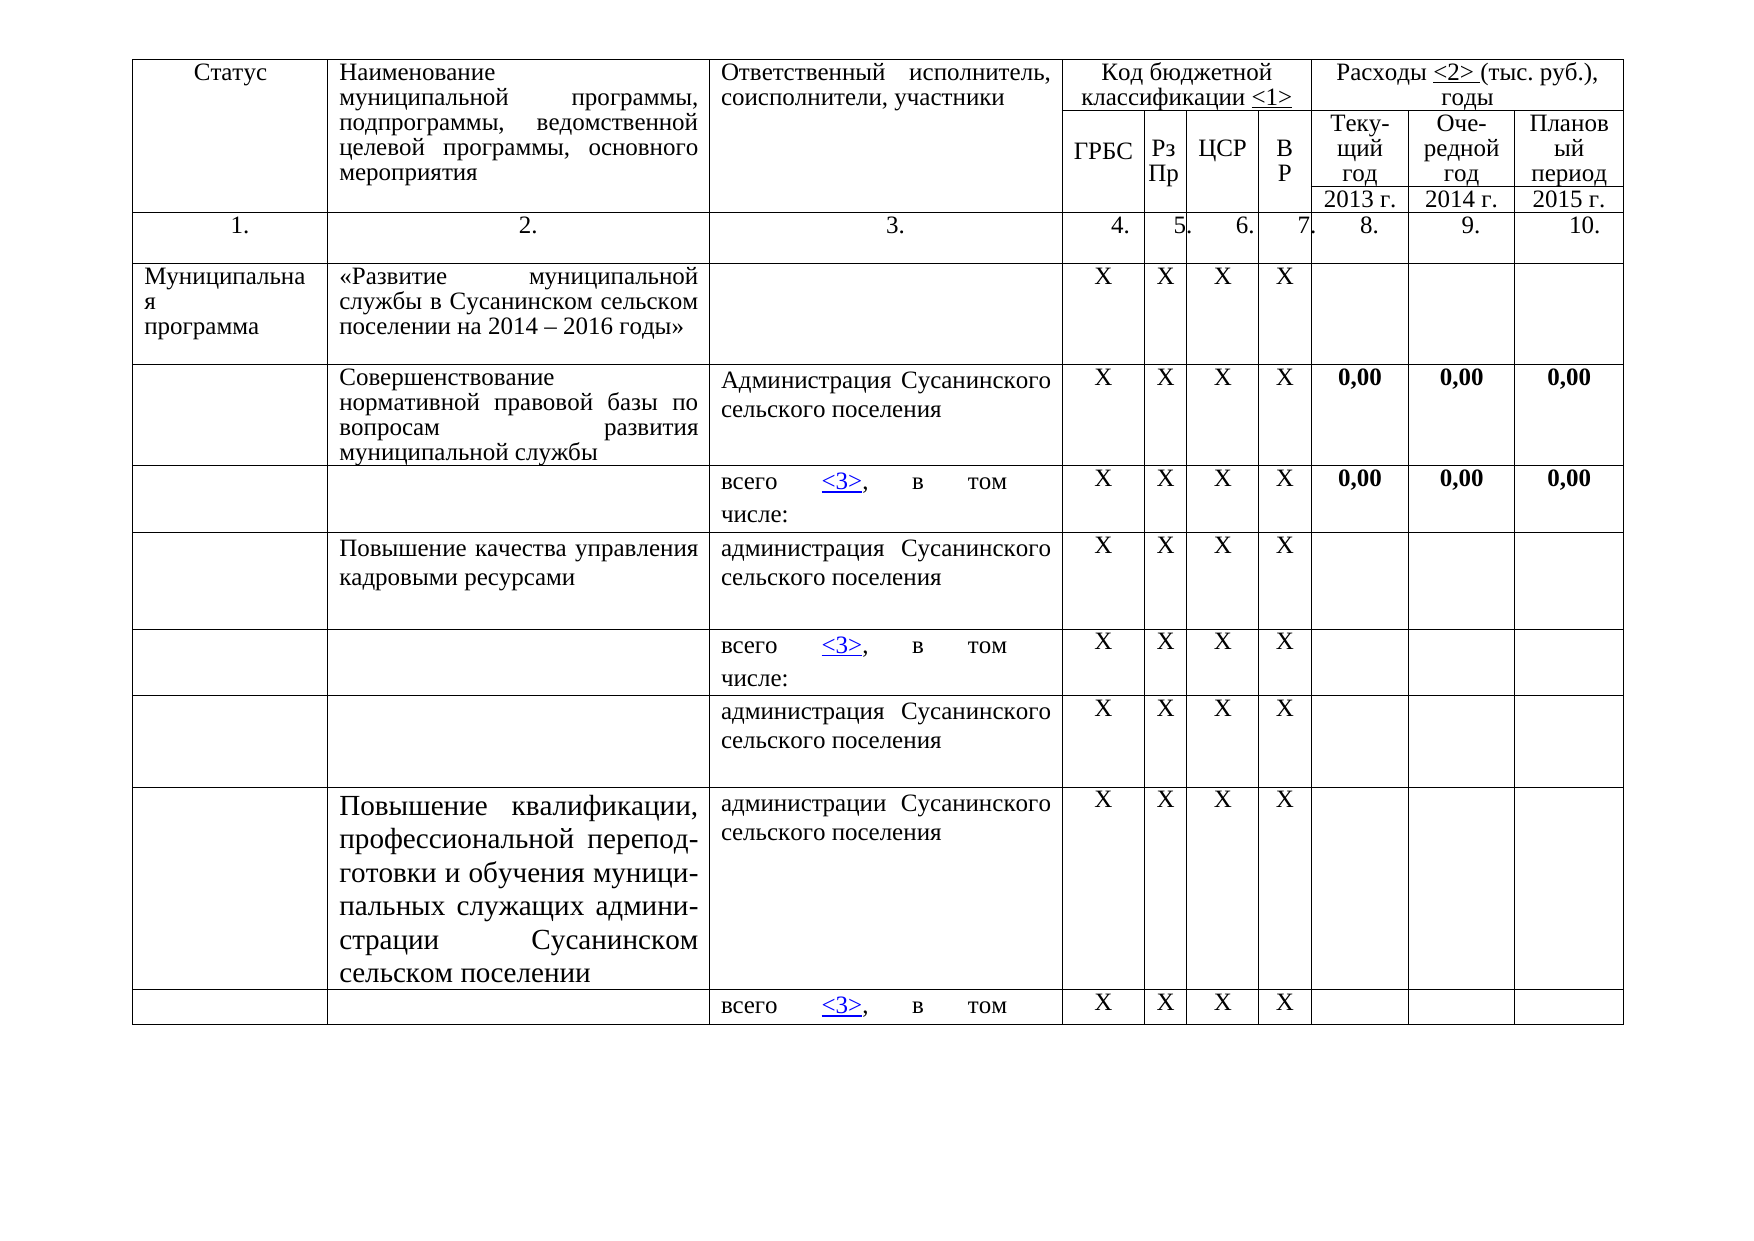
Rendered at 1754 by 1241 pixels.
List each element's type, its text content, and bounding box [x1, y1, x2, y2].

table_cell ВР [1259, 111, 1311, 212]
table_cell Х [1063, 264, 1144, 364]
table_cell [1312, 696, 1408, 787]
table_cell [1312, 788, 1408, 989]
table_cell [1259, 213, 1311, 263]
table_cell 2015 г. [1515, 187, 1623, 212]
table_cell [1515, 533, 1623, 629]
table_cell [1409, 264, 1514, 364]
table_cell Х [1187, 365, 1258, 465]
table_cell всего <3>, в том числе: [710, 630, 1062, 695]
table_cell 0,00 [1312, 365, 1408, 465]
table_cell Х [1187, 264, 1258, 364]
table_cell Х [1259, 365, 1311, 465]
table_cell [1409, 533, 1514, 629]
table_cell Х [1259, 788, 1311, 989]
table_cell [133, 365, 327, 465]
table_cell администрация Сусанинского сельского поселения [710, 533, 1062, 629]
table_cell Х [1259, 533, 1311, 629]
table_cell 0,00 [1312, 466, 1408, 532]
table_cell Повышение качества управления кадровыми ресурсами [328, 533, 709, 629]
table_cell Х [1145, 696, 1186, 787]
table_cell Х [1259, 466, 1311, 532]
table_cell Х [1187, 990, 1258, 1024]
table_cell [1312, 990, 1408, 1024]
table_cell 0,00 [1515, 365, 1623, 465]
table_cell Текущий год [1312, 111, 1408, 186]
table_cell Очередной год [1409, 111, 1514, 186]
table_cell 0,00 [1515, 466, 1623, 532]
table_cell [1187, 213, 1258, 263]
table_header Наименование муниципальной программы, подпрограммы, ведомственной целевой программы, основного мероприятия [328, 60, 709, 212]
table_cell [133, 990, 327, 1024]
table_cell [133, 213, 327, 263]
table_cell [1145, 213, 1186, 263]
table_cell [1312, 533, 1408, 629]
table_cell [133, 788, 327, 989]
table_cell Х [1145, 365, 1186, 465]
table_cell Х [1063, 466, 1144, 532]
table_cell 0,00 [1409, 466, 1514, 532]
table_cell 0,00 [1409, 365, 1514, 465]
table_cell Х [1145, 533, 1186, 629]
table_cell [1515, 630, 1623, 695]
table_cell [1312, 213, 1408, 263]
table_cell [1515, 213, 1623, 263]
table_header Расходы <2> (тыс. руб.), годы [1312, 60, 1623, 110]
table_cell [328, 466, 709, 532]
table_cell 2014 г. [1409, 187, 1514, 212]
table_cell [1312, 264, 1408, 364]
table_cell Х [1187, 696, 1258, 787]
table_cell Х [1187, 466, 1258, 532]
table_cell [1409, 213, 1514, 263]
table_cell ГРБС [1063, 111, 1144, 212]
table_cell [328, 696, 709, 787]
table_cell Х [1145, 990, 1186, 1024]
table_cell [133, 533, 327, 629]
table_cell администрация Сусанинского сельского поселения [710, 696, 1062, 787]
table_cell [1515, 696, 1623, 787]
table_cell [1515, 990, 1623, 1024]
table_cell Х [1063, 990, 1144, 1024]
table_cell Х [1145, 788, 1186, 989]
table_cell Х [1187, 630, 1258, 695]
table_cell [1515, 264, 1623, 364]
table_header Статус [133, 60, 327, 212]
table_cell [133, 466, 327, 532]
table_cell Х [1259, 990, 1311, 1024]
table_cell Х [1063, 696, 1144, 787]
table_cell Муниципальная программа [133, 264, 327, 364]
table_cell [1063, 213, 1144, 263]
table_cell [710, 213, 1062, 263]
table_cell [1409, 630, 1514, 695]
table_cell [133, 696, 327, 787]
table_cell администрации Сусанинского сельского поселения [710, 788, 1062, 989]
table_cell Рз Пр [1145, 111, 1186, 212]
table_header Код бюджетной классификации <1> [1063, 60, 1311, 110]
table_cell Повышение квалификации, профессиональной переподготовки и обучения муниципальных служащих администрации Сусанинском сельском поселении [328, 788, 709, 989]
table_cell Х [1063, 365, 1144, 465]
table_cell «Развитие муниципальной службы в Сусанинском сельском поселении на 2014 – 2016 годы» [328, 264, 709, 364]
table_cell Х [1145, 630, 1186, 695]
table_cell [328, 630, 709, 695]
table_cell Х [1063, 630, 1144, 695]
table_cell [1409, 990, 1514, 1024]
table_cell Совершенствование нормативной правовой базы по вопросам развития муниципальной службы [328, 365, 709, 465]
table_cell [710, 264, 1062, 364]
table_cell всего <3>, в том числе: [710, 990, 1062, 1024]
table_cell Х [1259, 264, 1311, 364]
table_cell Х [1145, 264, 1186, 364]
table_cell Х [1187, 533, 1258, 629]
table_cell Х [1145, 466, 1186, 532]
table_cell ЦСР [1187, 111, 1258, 212]
table_cell [1409, 788, 1514, 989]
table_cell [1409, 696, 1514, 787]
table_cell Х [1259, 630, 1311, 695]
table_cell [328, 213, 709, 263]
table_cell Плановый период [1515, 111, 1623, 186]
table_cell Администрация Сусанинского сельского поселения [710, 365, 1062, 465]
table_cell Х [1187, 788, 1258, 989]
table_cell всего <3>, в том числе: [710, 466, 1062, 532]
table_cell [133, 630, 327, 695]
table_cell Х [1259, 696, 1311, 787]
table_cell [1312, 630, 1408, 695]
table_cell [1515, 788, 1623, 989]
table_header Ответственный исполнитель, соисполнители, участники [710, 60, 1062, 212]
table_cell Х [1063, 788, 1144, 989]
table_cell 2013 г. [1312, 187, 1408, 212]
table_cell [328, 990, 709, 1024]
table_cell Х [1063, 533, 1144, 629]
